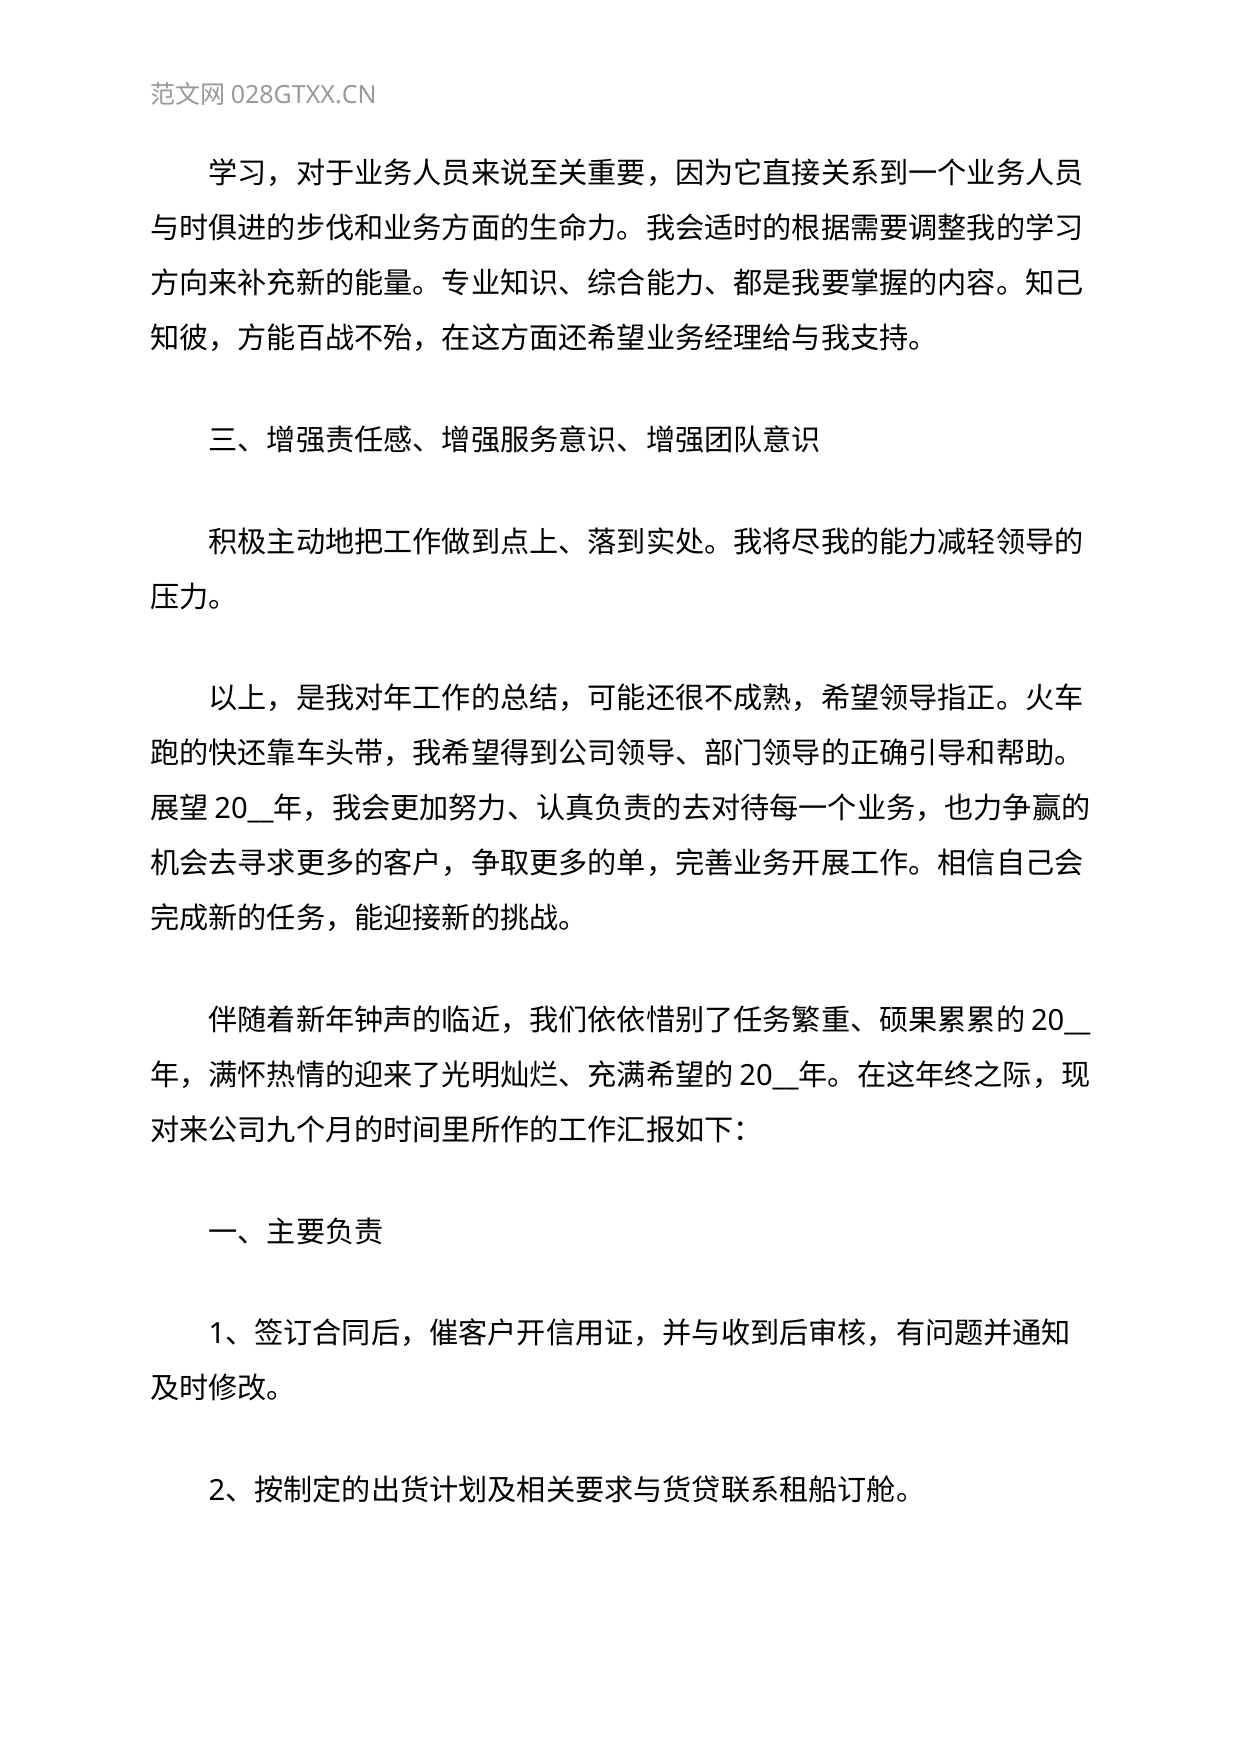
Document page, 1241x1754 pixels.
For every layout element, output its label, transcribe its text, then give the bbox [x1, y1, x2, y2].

text 学习，对于业务人员来说至关重要，因为它直接关系到一个业务人员与时俱进的步伐和业务方面的生命力。我会适时的根据需要调整我的学习方向来补充新的能量。专业知识、综合能力、都是我要掌握的内容。知己知彼，方能百战不殆，在这方面还希望业务经理给与我支持。 [150, 150, 1090, 357]
text 三、增强责任感、增强服务意识、增强团队意识 [150, 416, 1090, 459]
text 2、按制定的出货计划及相关要求与货贷联系租船订舱。 [150, 1467, 1090, 1509]
text 伴随着新年钟声的临近，我们依依惜别了任务繁重、硕果累累的20__年，满怀热情的迎来了光明灿烂、充满希望的20__年。在这年终之际，现对来公司九个月的时间里所作的工作汇报如下： [150, 996, 1090, 1149]
text 一、主要负责 [150, 1208, 1090, 1250]
text 积极主动地把工作做到点上、落到实处。我将尽我的能力减轻领导的压力。 [150, 518, 1090, 615]
text 以上，是我对年工作的总结，可能还很不成熟，希望领导指正。火车跑的快还靠车头带，我希望得到公司领导、部门领导的正确引导和帮助。展望20__年，我会更加努力、认真负责的去对待每一个业务，也力争赢的机会去寻求更多的客户，争取更多的单，完善业务开展工作。相信自己会完成新的任务，能迎接新的挑战。 [150, 675, 1090, 937]
text 1、签订合同后，催客户开信用证，并与收到后审核，有问题并通知及时修改。 [150, 1310, 1090, 1407]
